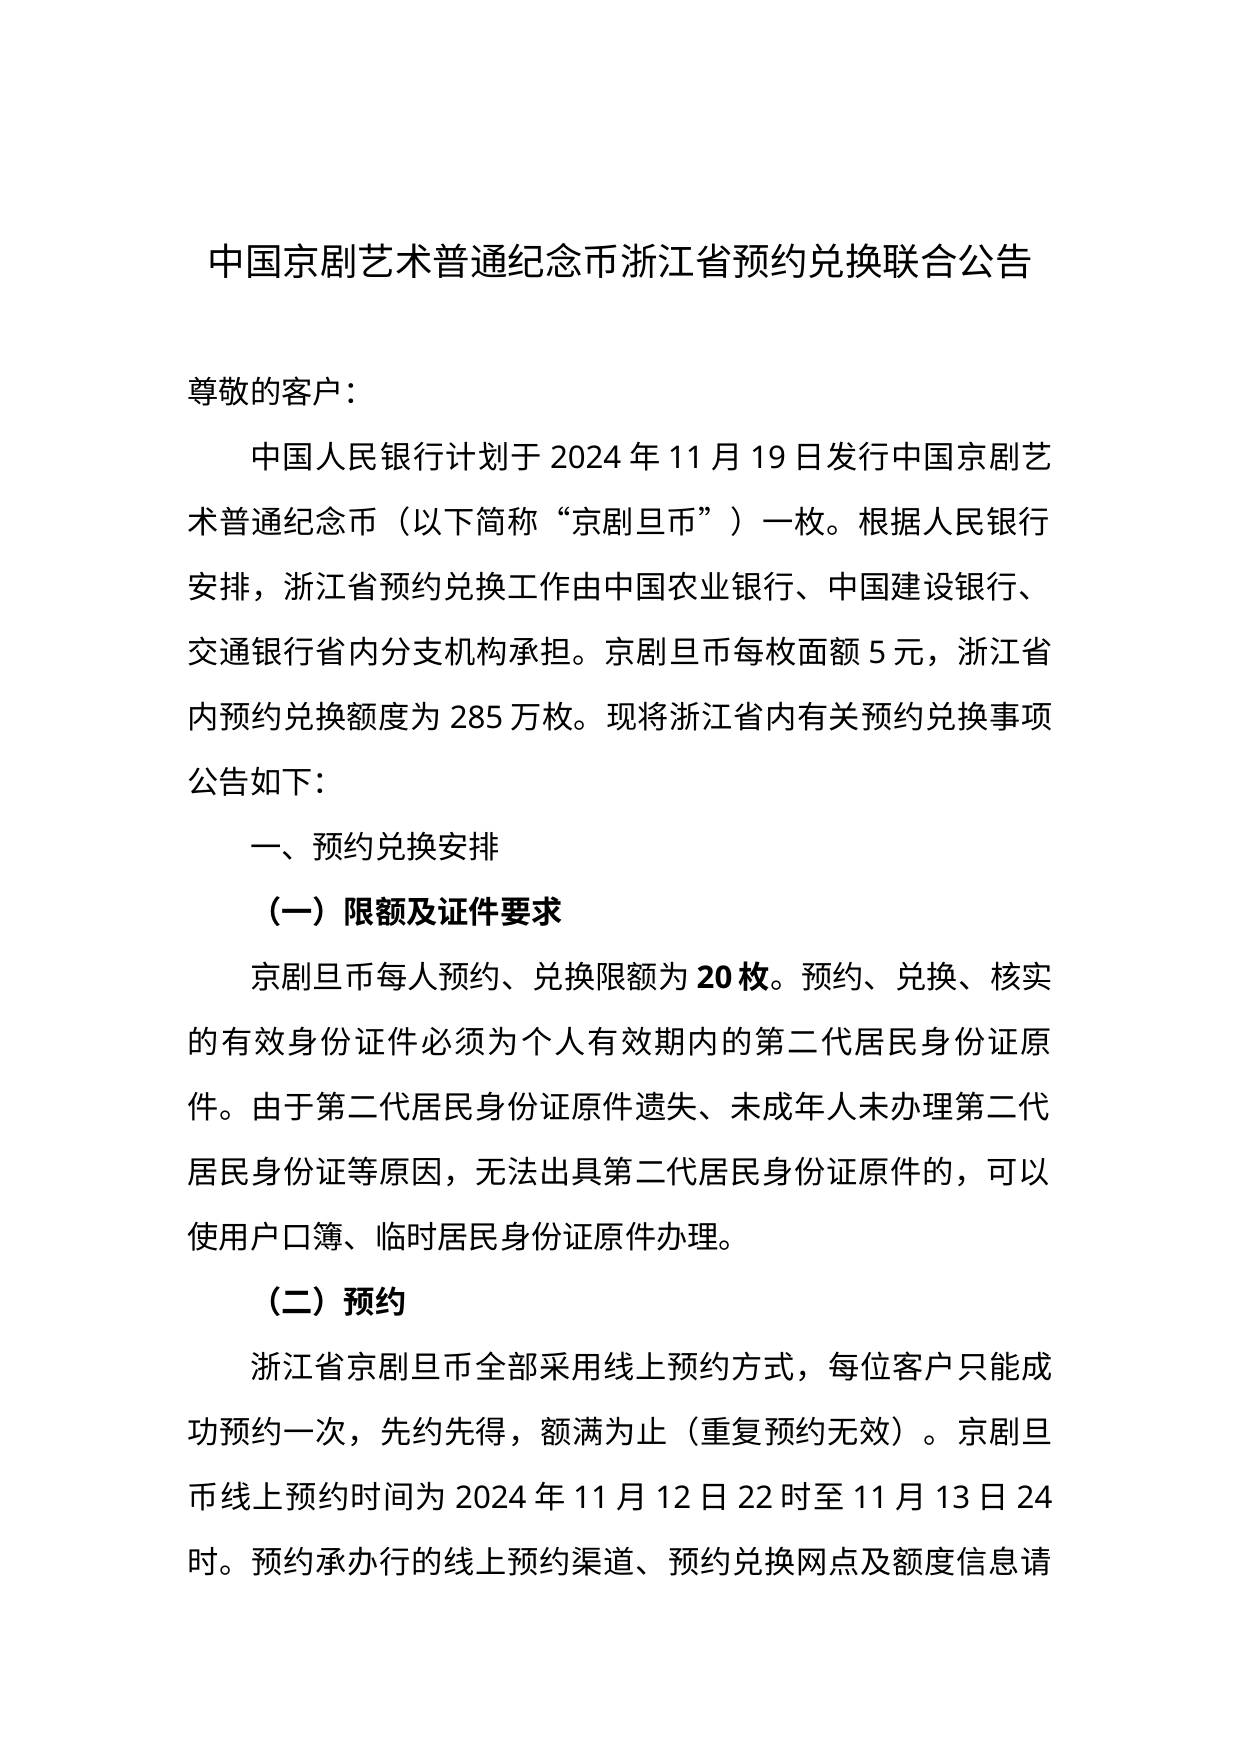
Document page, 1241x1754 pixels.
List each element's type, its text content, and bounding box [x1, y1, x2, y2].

text （二）预约 [187, 1267, 1053, 1332]
text 一、预约兑换安排 [187, 812, 1053, 877]
text （一）限额及证件要求 [187, 877, 1053, 942]
text 京剧旦币每人预约、兑换限额为20枚。预约、兑换、核实的有效身份证件必须为个人有效期内的第二代居民身份证原件。由于第二代居民身份证原件遗失、未成年人未办理第二代居民身份证等原因，无法出具第二代居民身份证原件的，可以使用户口簿、临时居民身份证原件办理。 [187, 942, 1053, 1267]
text 尊敬的客户： [187, 357, 1053, 422]
text 中国京剧艺术普通纪念币浙江省预约兑换联合公告 [187, 227, 1053, 292]
text 中国人民银行计划于2024年11月19日发行中国京剧艺术普通纪念币（以下简称“京剧旦币”）一枚。根据人民银行安排，浙江省预约兑换工作由中国农业银行、中国建设银行、交通银行省内分支机构承担。京剧旦币每枚面额5元，浙江省内预约兑换额度为285万枚。现将浙江省内有关预约兑换事项公告如下： [187, 422, 1053, 812]
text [187, 1332, 1053, 1592]
